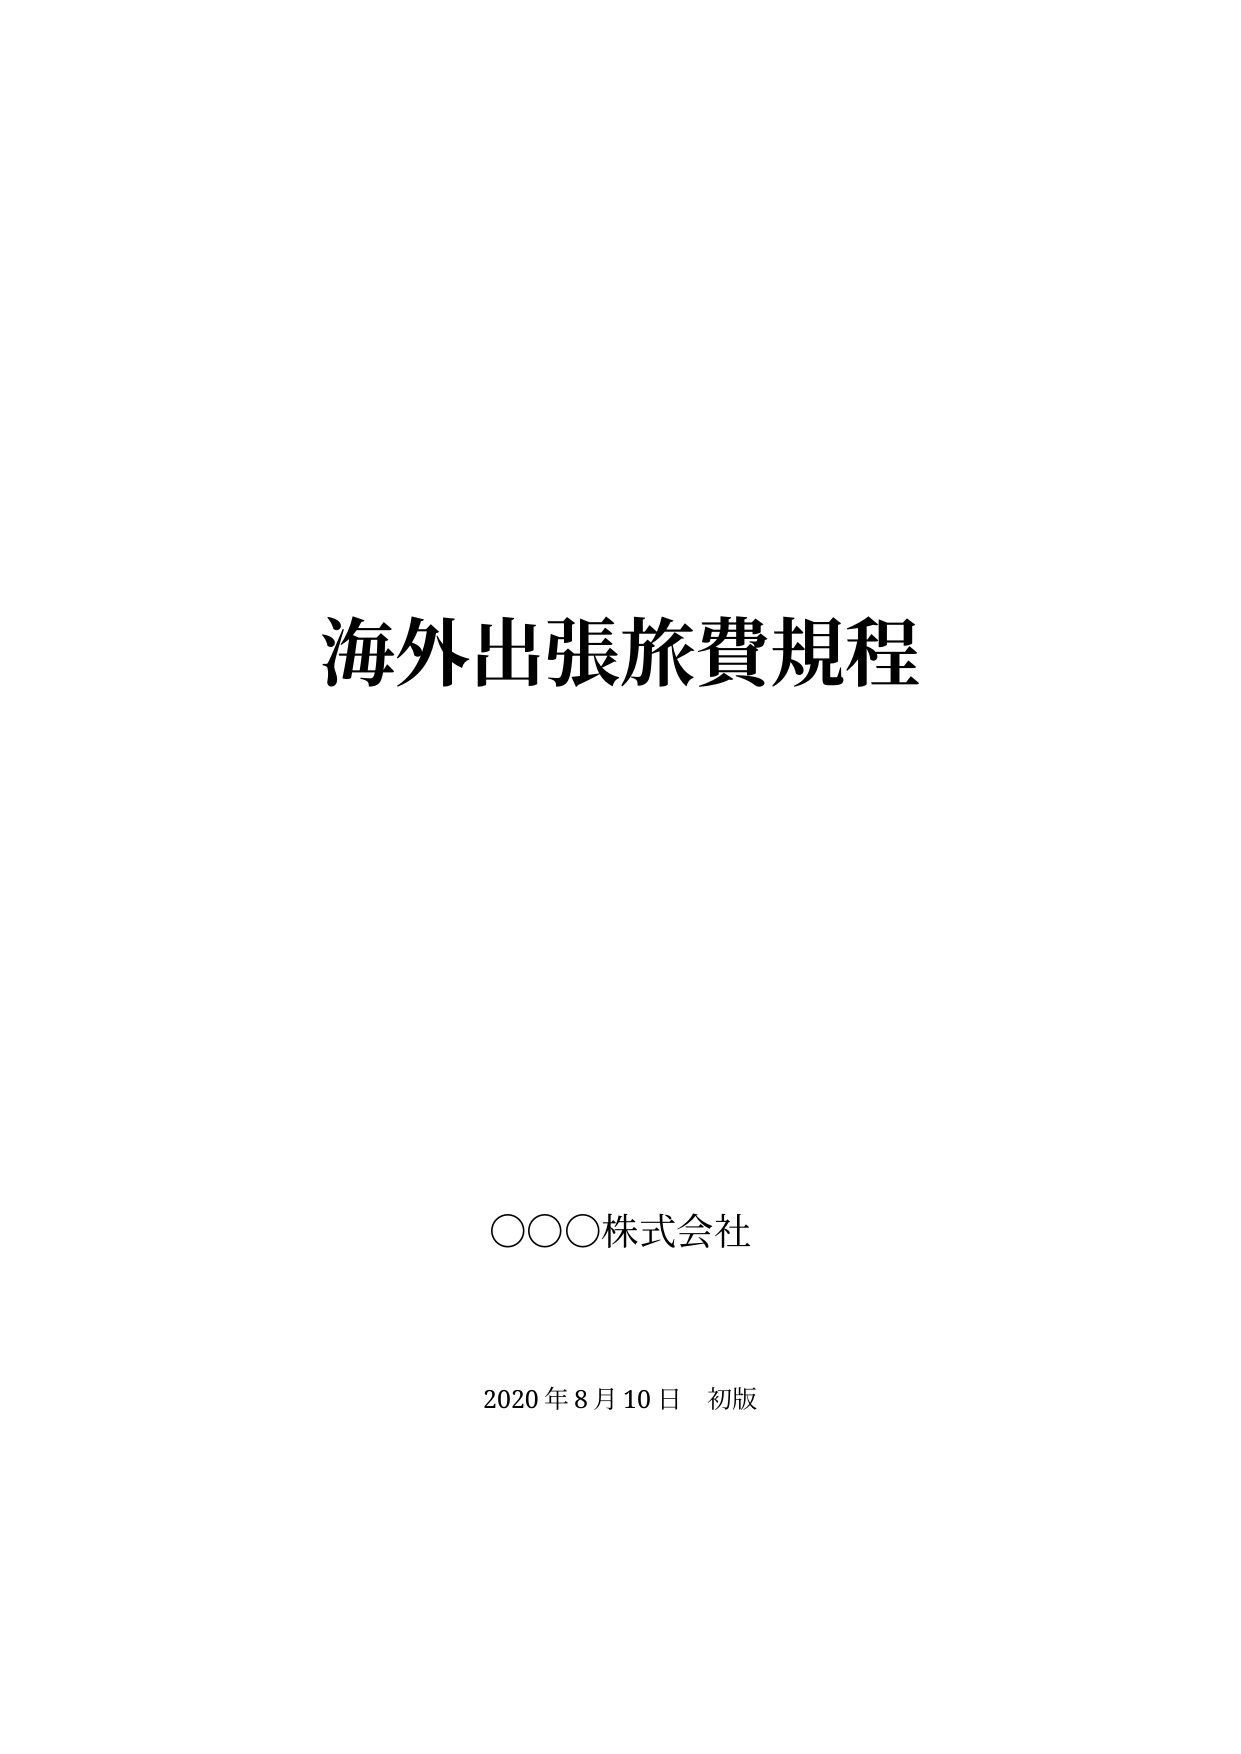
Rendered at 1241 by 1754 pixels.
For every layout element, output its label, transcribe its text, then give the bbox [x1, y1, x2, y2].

text 〇〇〇株式会社 [177, 1192, 1063, 1267]
text 海外出張旅費規程 [177, 592, 1063, 704]
text 2020年8月10 日 初版 [177, 1379, 1063, 1417]
